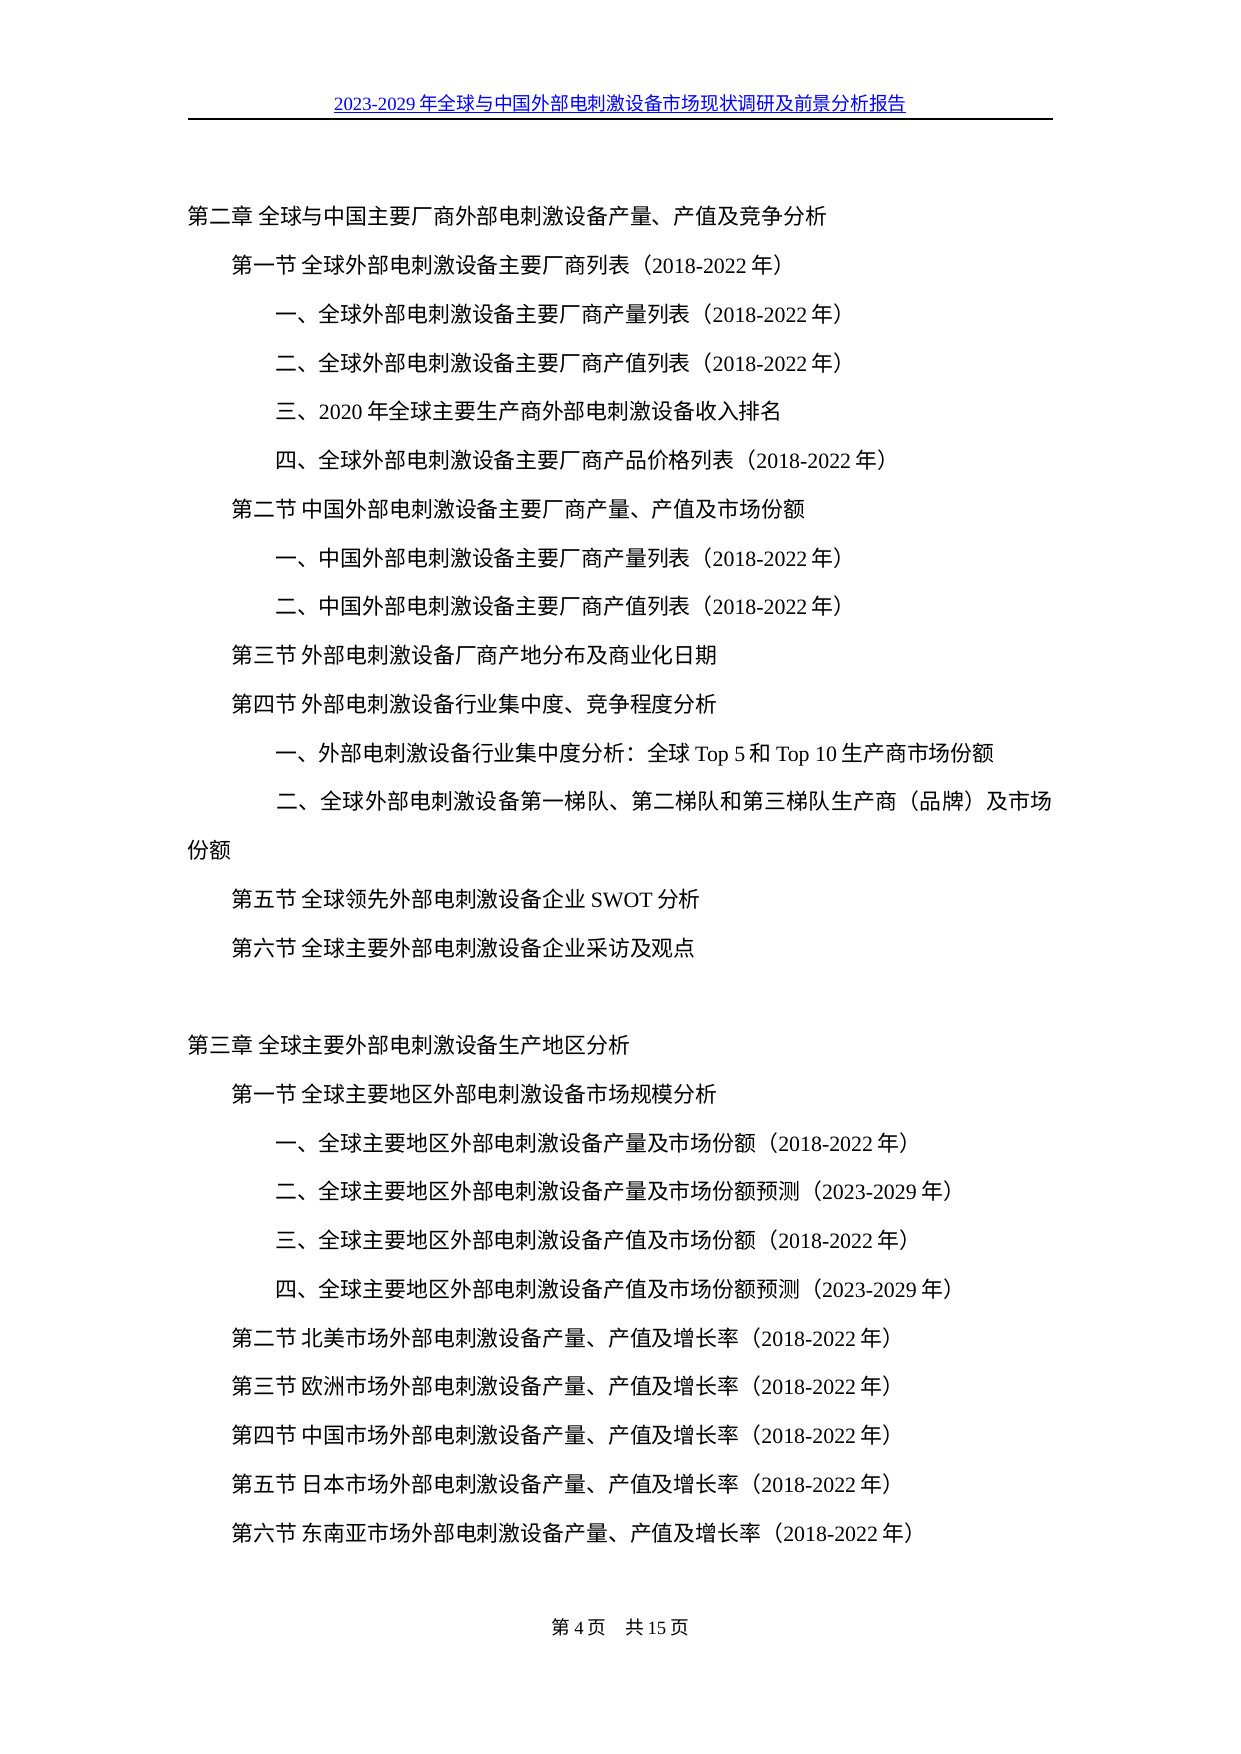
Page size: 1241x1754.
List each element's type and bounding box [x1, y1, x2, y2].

text [187, 150, 1053, 1548]
